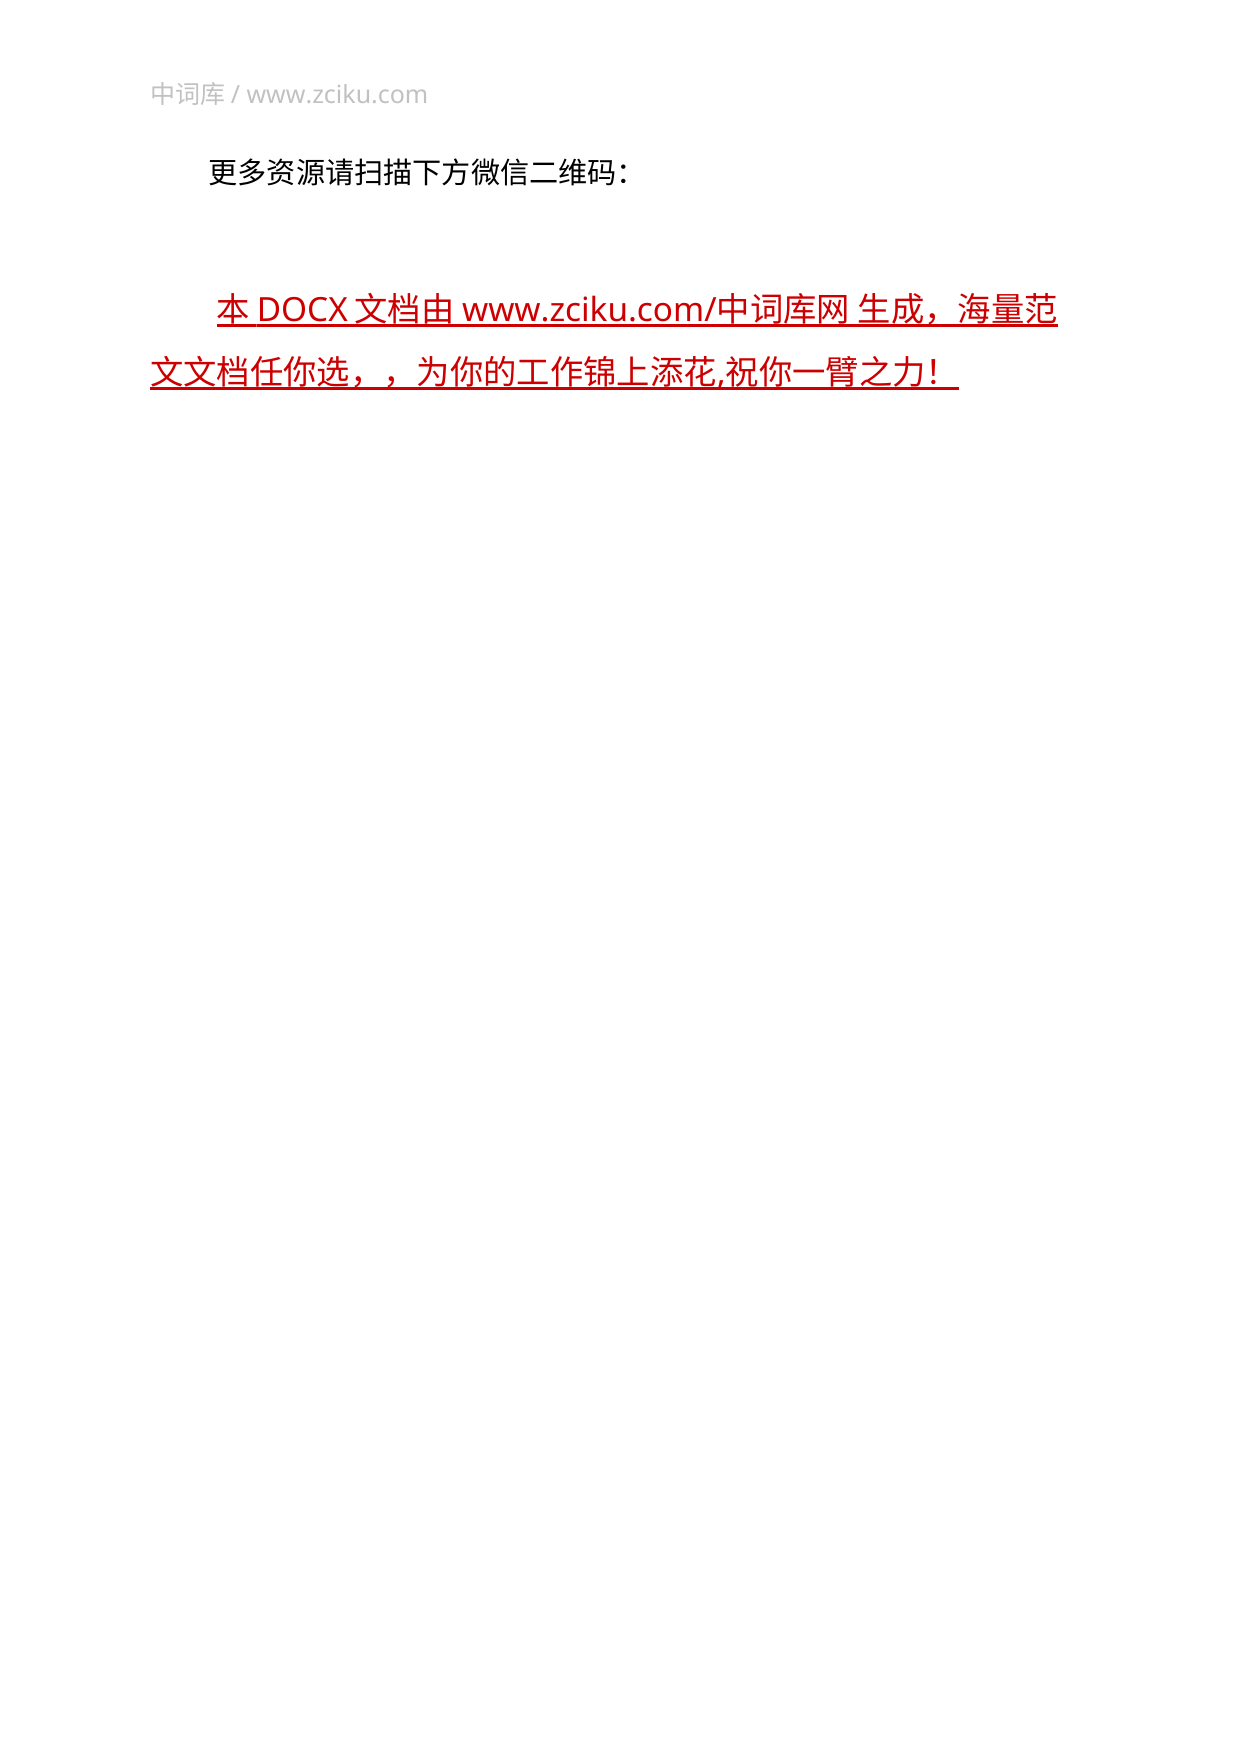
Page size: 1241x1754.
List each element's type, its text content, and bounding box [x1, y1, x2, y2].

text 更多资源请扫描下方微信二维码： [150, 150, 1090, 192]
text 本DOCX文档由 www.zciku.com/中词库网 生成，海量范文文档任你选，，为你的工作锦上添花,祝你一臂之力！ [150, 283, 1090, 394]
